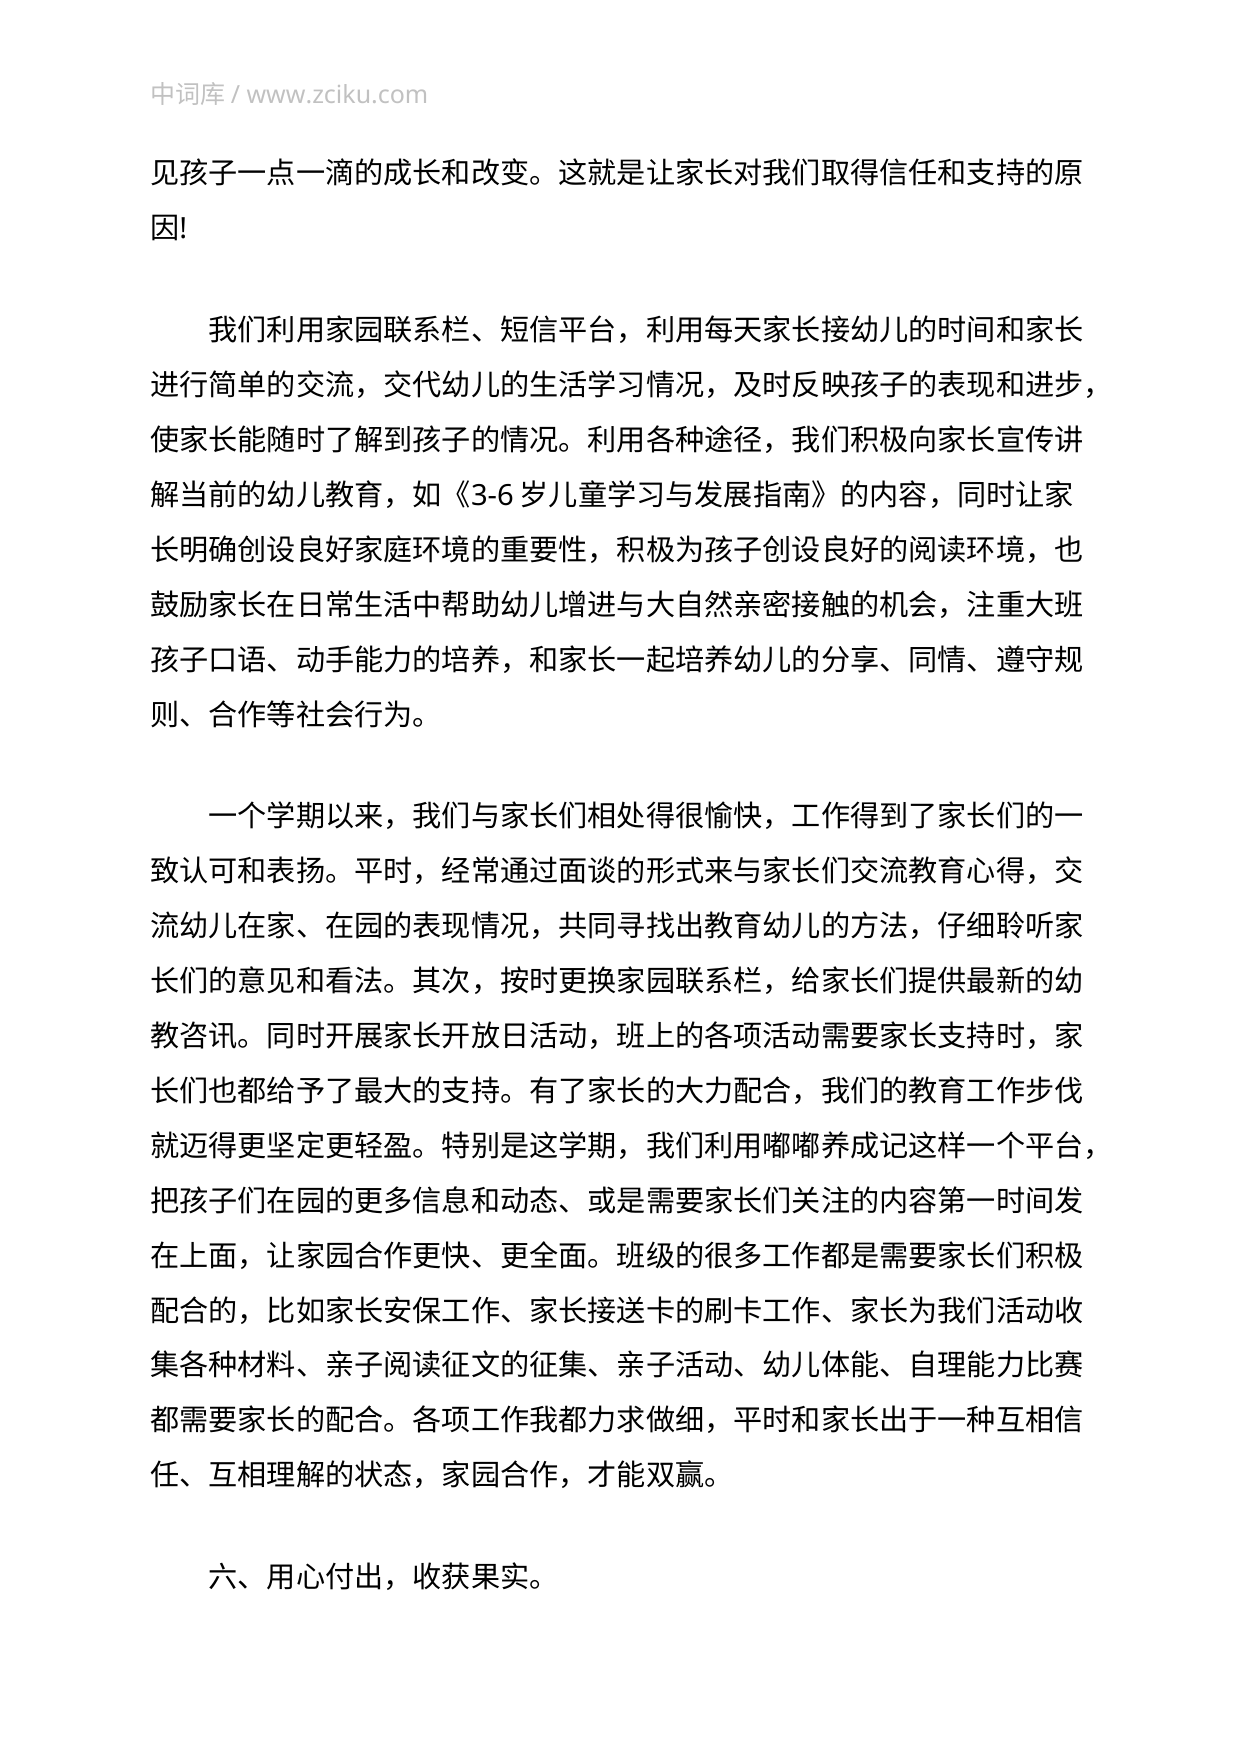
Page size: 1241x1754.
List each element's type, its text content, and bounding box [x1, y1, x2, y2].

text 六、用心付出，收获果实。 [150, 1553, 1090, 1596]
text 我们利用家园联系栏、短信平台，利用每天家长接幼儿的时间和家长进行简单的交流，交代幼儿的生活学习情况，及时反映孩子的表现和进步，使家长能随时了解到孩子的情况。利用各种途径，我们积极向家长宣传讲解当前的幼儿教育，如《3-6岁儿童学习与发展指南》的内容，同时让家长明确创设良好家庭环境的重要性，积极为孩子创设良好的阅读环境，也鼓励家长在日常生活中帮助幼儿增进与大自然亲密接触的机会，注重大班孩子口语、动手能力的培养，和家长一起培养幼儿的分享、同情、遵守规则、合作等社会行为。 [150, 307, 1090, 733]
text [150, 150, 1090, 247]
text 一个学期以来，我们与家长们相处得很愉快，工作得到了家长们的一致认可和表扬。平时，经常通过面谈的形式来与家长们交流教育心得，交流幼儿在家、在园的表现情况，共同寻找出教育幼儿的方法，仔细聆听家长们的意见和看法。其次，按时更换家园联系栏，给家长们提供最新的幼教咨讯。同时开展家长开放日活动，班上的各项活动需要家长支持时，家长们也都给予了最大的支持。有了家长的大力配合，我们的教育工作步伐就迈得更坚定更轻盈。特别是这学期，我们利用嘟嘟养成记这样一个平台，把孩子们在园的更多信息和动态、或是需要家长们关注的内容第一时间发在上面，让家园合作更快、更全面。班级的很多工作都是需要家长们积极配合的，比如家长安保工作、家长接送卡的刷卡工作、家长为我们活动收集各种材料、亲子阅读征文的征集、亲子活动、幼儿体能、自理能力比赛都需要家长的配合。各项工作我都力求做细，平时和家长出于一种互相信任、互相理解的状态，家园合作，才能双赢。 [150, 793, 1090, 1494]
